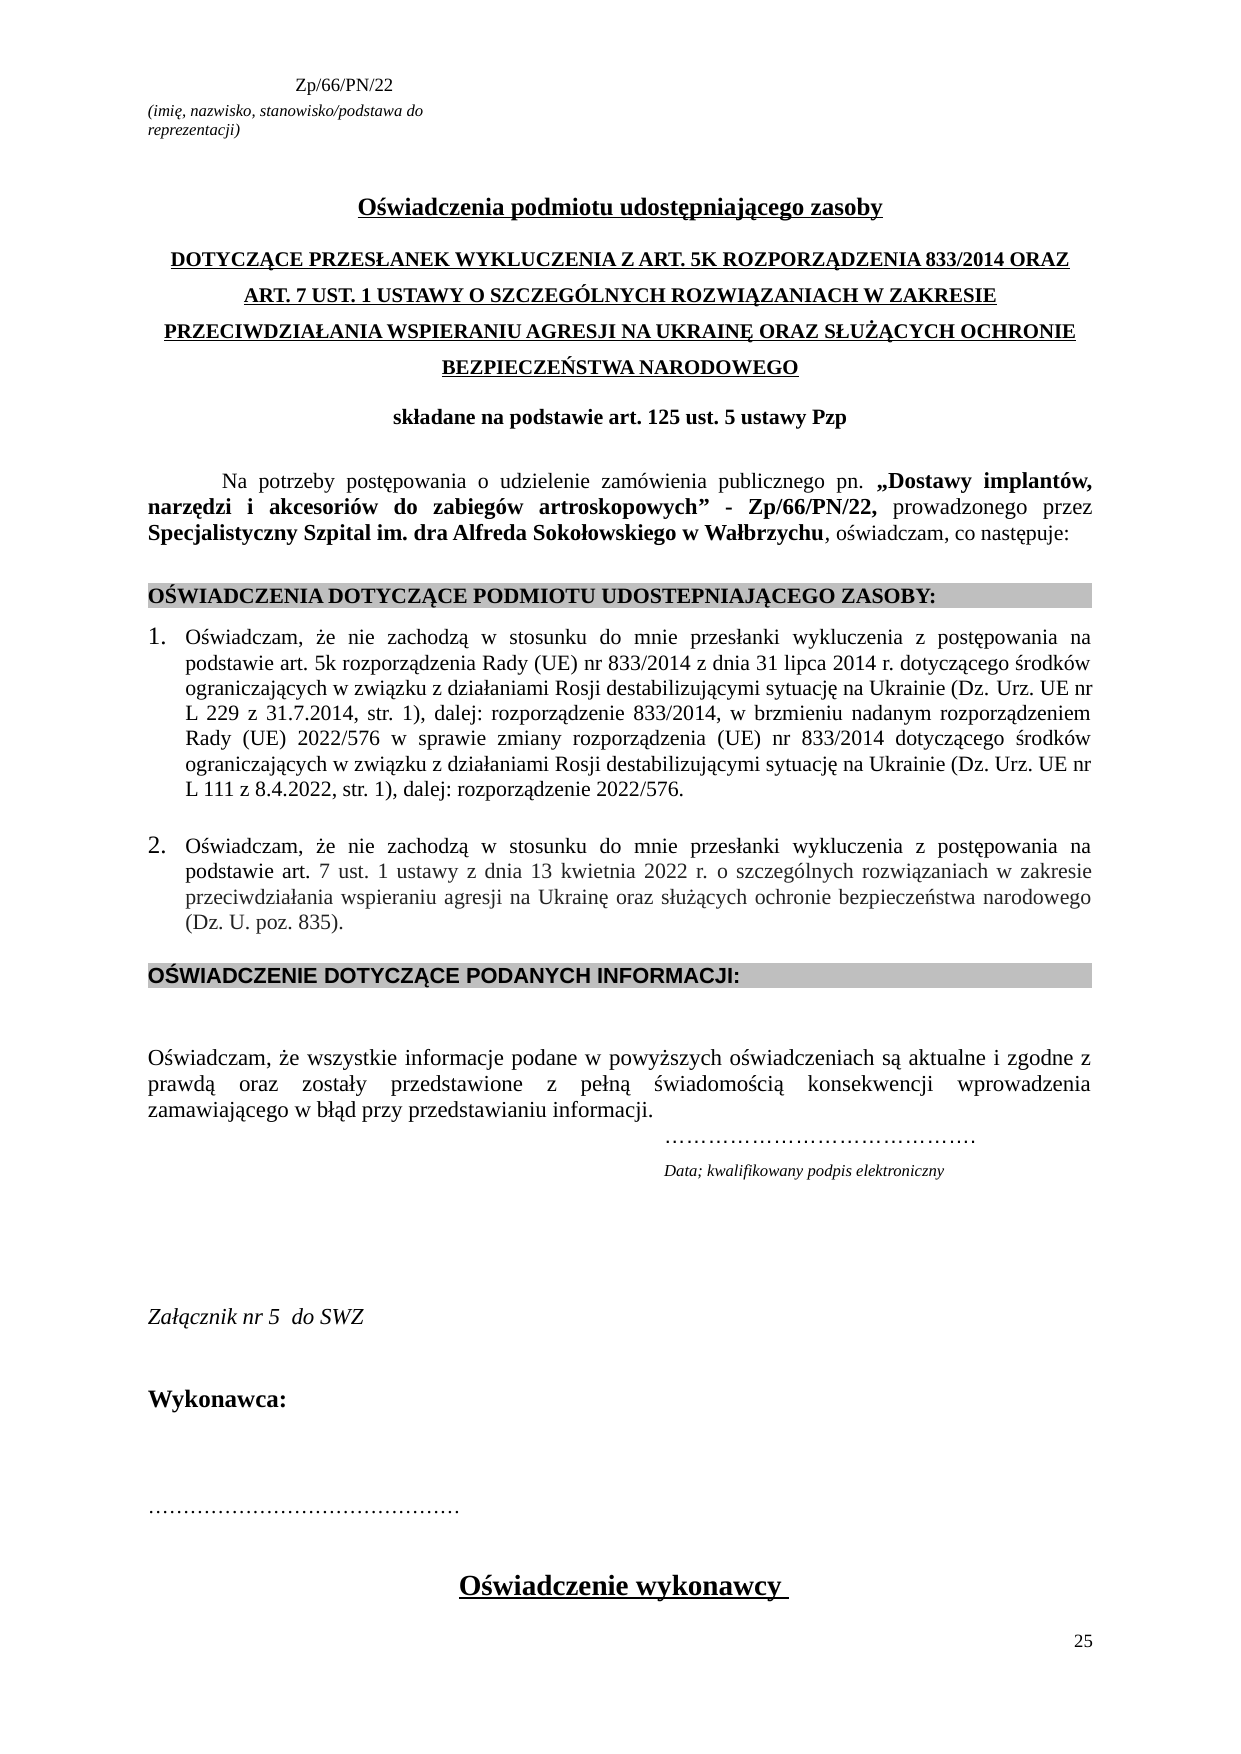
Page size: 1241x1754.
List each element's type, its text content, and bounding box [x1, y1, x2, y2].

list Oświadczam, że nie zachodzą w stosunku do mnie przesłanki wykluczenia z postępowania na podstawie art. 7 ust. 1 ustawy z dnia 13 kwietnia 2022 r. o szczególnych rozwiązaniach w zakresie przeciwdziałania wspieraniu agresji na Ukrainę oraz służących ochronie bezpieczeństwa narodowego (Dz. U. poz. 835). [148, 830, 1092, 934]
text Wykonawca: [148, 1384, 1092, 1413]
text (imię, nazwisko, stanowisko/podstawa do reprezentacji) [148, 100, 472, 139]
list Oświadczam, że nie zachodzą w stosunku do mnie przesłanki wykluczenia z postępowania na podstawie art. 5k rozporządzenia Rady (UE) nr 833/2014 z dnia 31 lipca 2014 r. dotyczącego środków ograniczających w związku z działaniami Rosji destabilizującymi sytuację na Ukrainie (Dz. Urz. UE nr L 229 z 31.7.2014, str. 1), dalej: rozporządzenie 833/2014, w brzmieniu nadanym rozporządzeniem Rady (UE) 2022/576 w sprawie zmiany rozporządzenia (UE) nr 833/2014 dotyczącego środków ograniczających w związku z działaniami Rosji destabilizującymi sytuację na Ukrainie (Dz. Urz. UE nr L 111 z 8.4.2022, str. 1), dalej: rozporządzenie 2022/576. [148, 621, 1092, 801]
text Oświadczam, że wszystkie informacje podane w powyższych oświadczeniach są aktualne i zgodne z prawdą oraz zostały przedstawione z pełną świadomością konsekwencji wprowadzenia zamawiającego w błąd przy przedstawianiu informacji. [148, 1044, 1092, 1123]
text Oświadczenie wykonawcy [148, 1568, 1092, 1601]
text ……………………………………. [148, 1123, 1092, 1148]
text ……………………………………… [148, 1494, 472, 1518]
text składane na podstawie art. 125 ust. 5 ustawy Pzp [148, 404, 1092, 429]
text Załącznik nr 5 do SWZ [148, 1303, 1092, 1329]
text DOTYCZĄCE PRZESŁANEK WYKLUCZENIA Z ART. 5K ROZPORZĄDZENIA 833/2014 ORAZ ART. 7 UST. 1 USTAWY o szczegÓlnych rozwiĄzaniach w zakresie przeciwdziaŁania wspieraniu agresji na UkrainĘ oraz sŁuŻĄCych ochronie bezpieczeŃstwa narodowego [148, 247, 1092, 379]
text Data; kwalifikowany podpis elektroniczny [148, 1161, 1092, 1180]
text Na potrzeby postępowania o udzielenie zamówienia publicznego pn. „Dostawy implantów, narzędzi i akcesoriów do zabiegów artroskopowych” - Zp/66/PN/22, prowadzonego przez Specjalistyczny Szpital im. dra Alfreda Sokołowskiego w Wałbrzychu, oświadczam, co następuje: [148, 467, 1092, 546]
text Oświadczenia podmiotu udostępniającego zasoby [148, 192, 1092, 220]
text OŚWIADCZENIE DOTYCZĄCE PODANYCH INFORMACJI: [148, 963, 1092, 988]
text OŚWIADCZENIA DOTYCZĄCE PODMIOTU UDOSTEPNIAJĄCEGO ZASOBY: [148, 583, 1092, 608]
